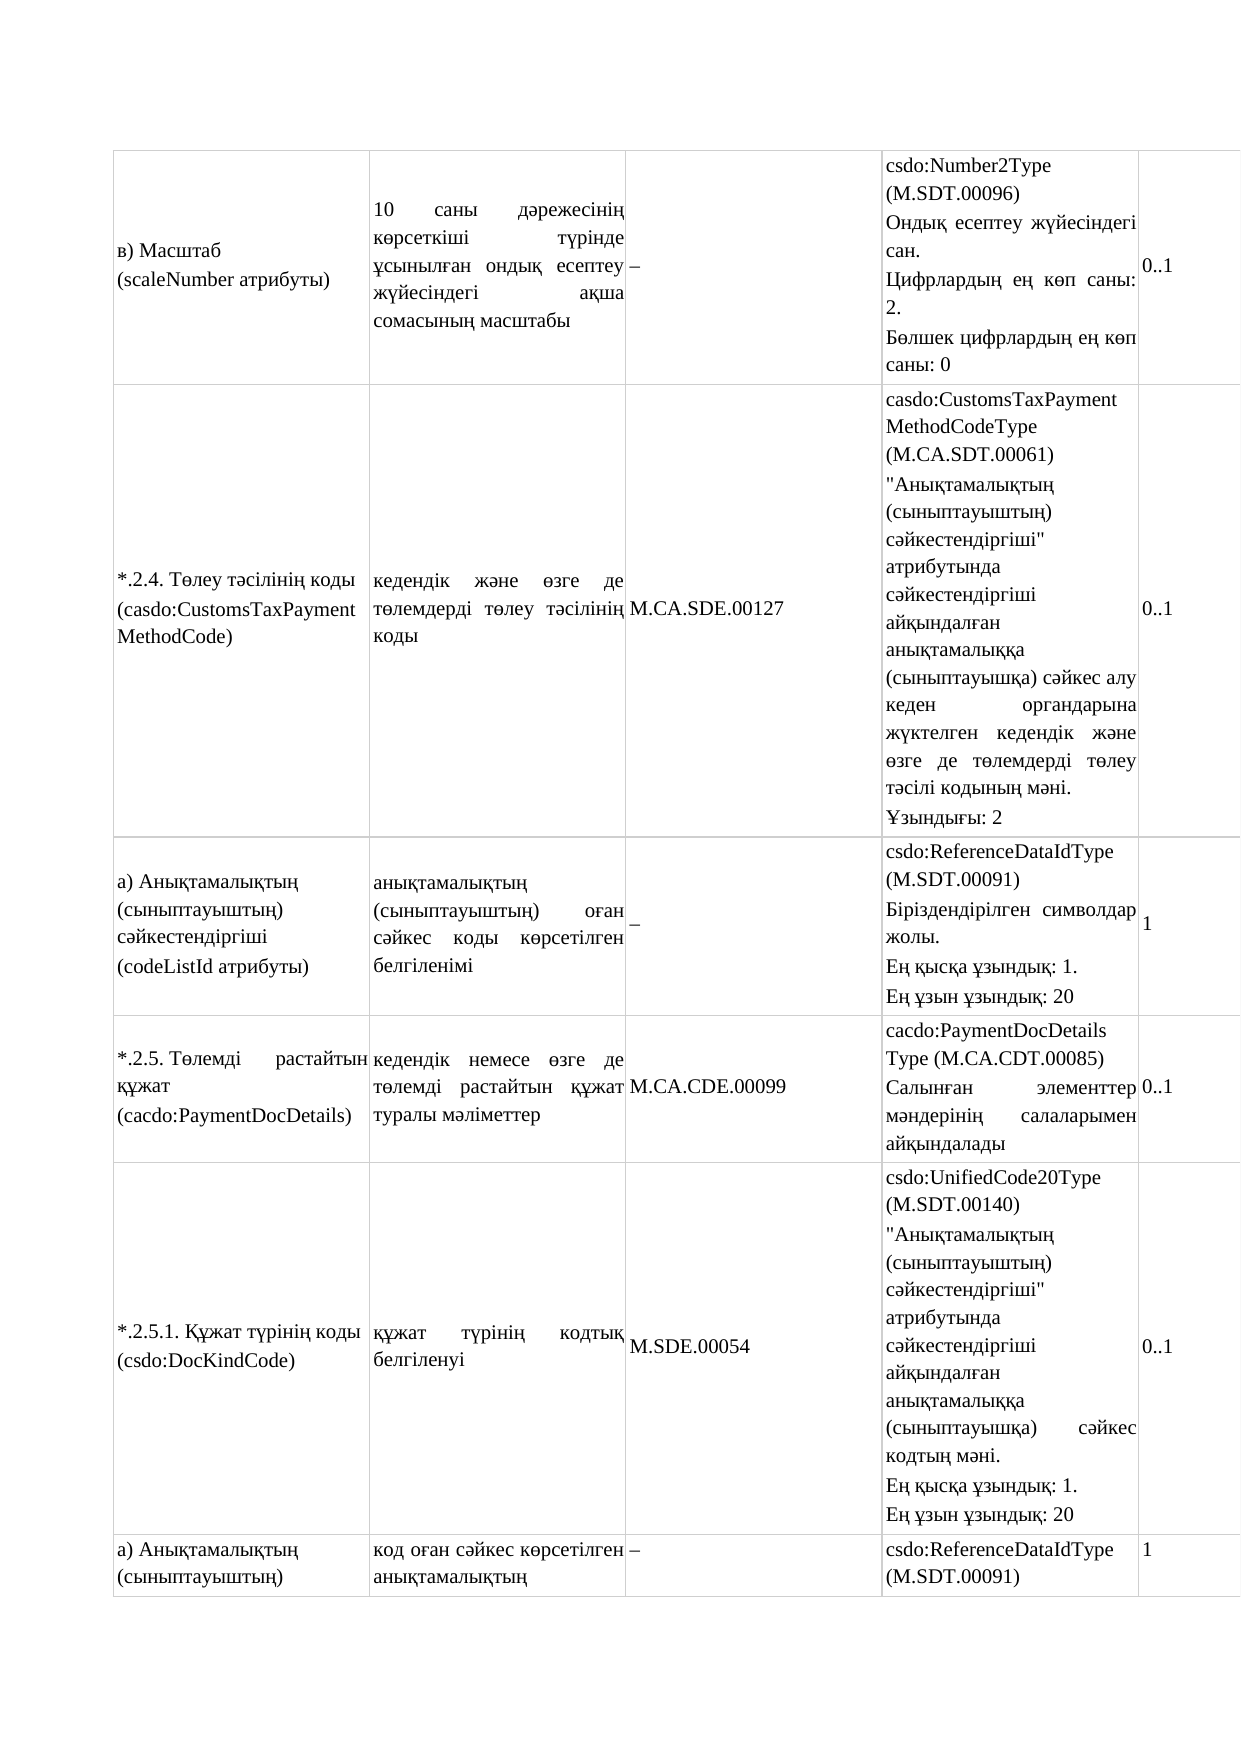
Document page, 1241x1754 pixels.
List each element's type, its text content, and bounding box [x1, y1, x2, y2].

table_cell 10 саны дәрежесінің көрсеткіші түрінде ұсынылған ондық есептеу жүйесіндегі ақша сомасының масштабы [370, 151, 625, 384]
table_cell *.2.5. Төлемді растайтын құжат (cacdo:​Payment​Doc​Details) [114, 1016, 369, 1162]
table_cell casdo:​Customs​Tax​Payment​Method​Code​Type (M.CA.SDT.00061) "Анықтамалықтың (сыныптауыштың) сәйкестендіргіші" атрибутында сәйкестендіргіші айқындалған анықтамалыққа (сыныптауышқа) сәйкес алу кеден органдарына жүктелген кедендік және өзге де төлемдерді төлеу тәсілі кодының мәні. Ұзындығы: 2 [883, 385, 1138, 836]
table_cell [370, 1535, 625, 1596]
table_cell M.CA.SDE.00127 [626, 385, 881, 836]
table_cell cacdo:​Payment​Doc​Details​Type (M.CA.CDT.00085) Салынған элементтер мәндерінің салаларымен айқындалады [883, 1016, 1138, 1162]
table_cell анықтамалықтың (сыныптауыштың) оған сәйкес коды көрсетілген белгіленімі [370, 838, 625, 1015]
table_cell *.2.5.1. Құжат түрінің коды (csdo:​Doc​Kind​Code) [114, 1163, 369, 1534]
table_cell кедендік және өзге де төлемдерді төлеу тәсілінің коды [370, 385, 625, 836]
table_cell 1 [1139, 1535, 1240, 1596]
table_cell M.CA.CDE.00099 [626, 1016, 881, 1162]
table_cell кедендік немесе өзге де төлемді растайтын құжат туралы мәліметтер [370, 1016, 625, 1162]
table_cell – [626, 838, 881, 1015]
table_cell – [626, 1535, 881, 1596]
table_cell csdo:​Number2​Type (M.SDT.00096) Ондық есептеу жүйесіндегі сан. Цифрлардың ең көп саны: 2. Бөлшек цифрлардың ең көп саны: 0 [883, 151, 1138, 384]
table_cell 0..1 [1139, 151, 1240, 384]
table_cell csdo:​Reference​Data​Id​Type (M.SDT.00091) Біріздендірілген символдар жолы. Ең қысқа ұзындық: 1. Ең ұзын ұзындық: 20 [883, 838, 1138, 1015]
table_cell 1 [1139, 838, 1240, 1015]
table_cell а) Анықтамалықтың (сыныптауыштың) сәйкестендіргіші (code​List​Id атрибуты) [114, 838, 369, 1015]
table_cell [883, 1535, 1138, 1596]
table_cell 0..1 [1139, 1016, 1240, 1162]
table_cell құжат түрінің кодтық белгіленуі [370, 1163, 625, 1534]
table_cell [114, 1535, 369, 1596]
table_cell *.2.4. Төлеу тәсілінің коды (casdo:​Customs​Tax​Payment​Method​Code) [114, 385, 369, 836]
table_cell в) Масштаб (scale​Number атрибуты) [114, 151, 369, 384]
table_cell – [626, 151, 881, 384]
table_cell 0..1 [1139, 1163, 1240, 1534]
table_cell M.SDE.00054 [626, 1163, 881, 1534]
table_cell 0..1 [1139, 385, 1240, 836]
table_cell csdo:​Unified​Code20​Type (M.SDT.00140) "Анықтамалықтың (сыныптауыштың) сәйкестендіргіші" атрибутында сәйкестендіргіші айқындалған анықтамалыққа (сыныптауышқа) сәйкес кодтың мәні. Ең қысқа ұзындық: 1. Ең ұзын ұзындық: 20 [883, 1163, 1138, 1534]
